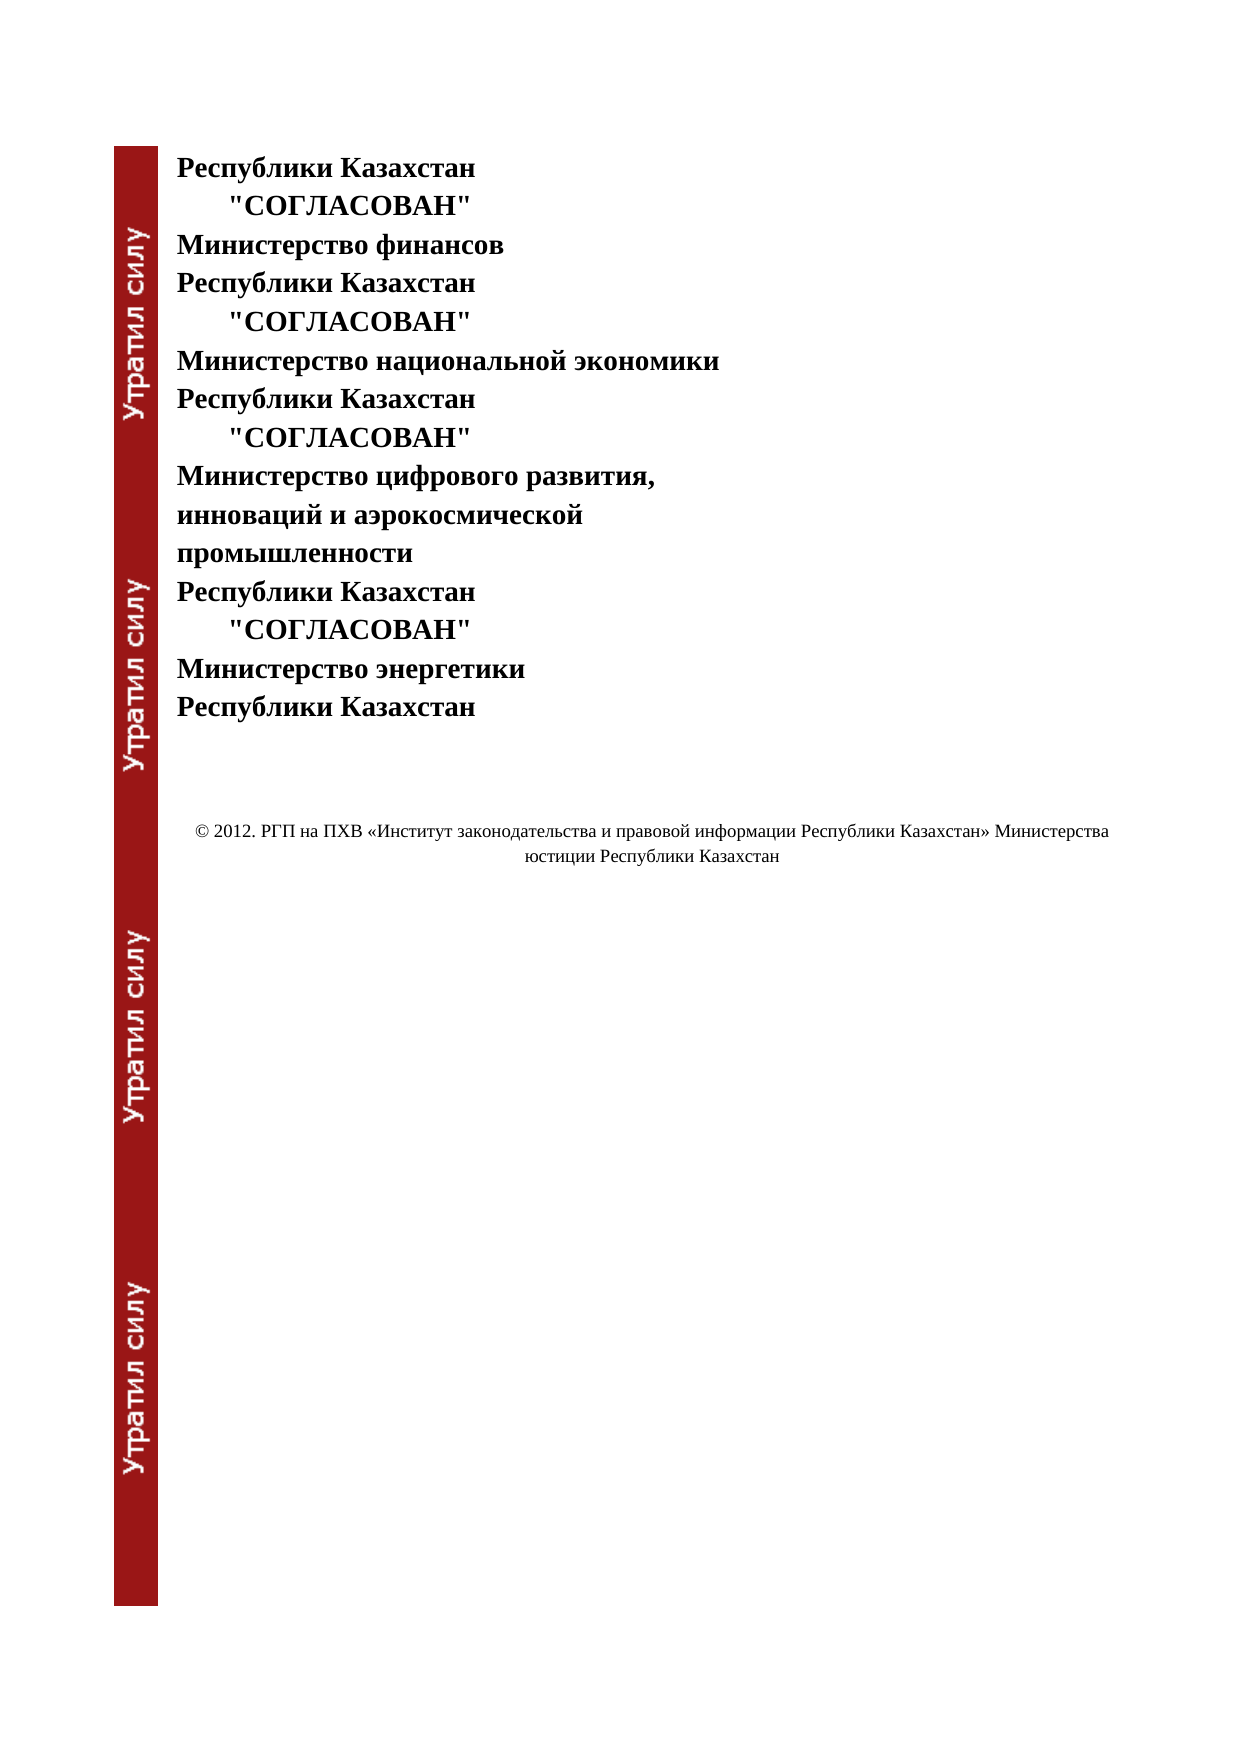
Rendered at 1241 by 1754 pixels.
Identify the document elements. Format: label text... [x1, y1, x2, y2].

picture [114, 146, 158, 150]
picture [114, 183, 158, 188]
picture [114, 569, 158, 574]
picture [114, 222, 158, 227]
text Министерство национальной экономики [112, 343, 1128, 376]
picture [114, 261, 158, 266]
picture [114, 338, 158, 343]
picture [114, 492, 158, 497]
text Министерство энергетики [112, 651, 1128, 684]
picture [114, 299, 158, 304]
text © 2012. РГП на ПХВ «Институт законодательства и правовой информации Республики Казахстан» Министерства юстиции Республики Казахстан [112, 820, 1128, 866]
picture [114, 453, 158, 458]
text Республики Казахстан [112, 381, 1128, 415]
text Республики Казахстан [112, 689, 1128, 723]
text Республики Казахстан [112, 150, 1128, 183]
text Министерство цифрового развития, [112, 458, 1128, 492]
text "СОГЛАСОВАН" [112, 304, 1128, 338]
picture [114, 415, 158, 420]
picture [114, 646, 158, 651]
text Республики Казахстан [112, 574, 1128, 607]
picture [114, 684, 158, 689]
text "СОГЛАСОВАН" [112, 612, 1128, 646]
text Министерство финансов [112, 227, 1128, 261]
text Республики Казахстан [112, 266, 1128, 299]
picture [114, 866, 158, 1606]
picture [114, 530, 158, 535]
text инноваций и аэрокосмической [112, 497, 1128, 530]
text "СОГЛАСОВАН" [112, 188, 1128, 222]
picture [114, 723, 158, 820]
picture [114, 376, 158, 381]
picture [114, 607, 158, 612]
text "СОГЛАСОВАН" [112, 420, 1128, 453]
text промышленности [112, 535, 1128, 569]
